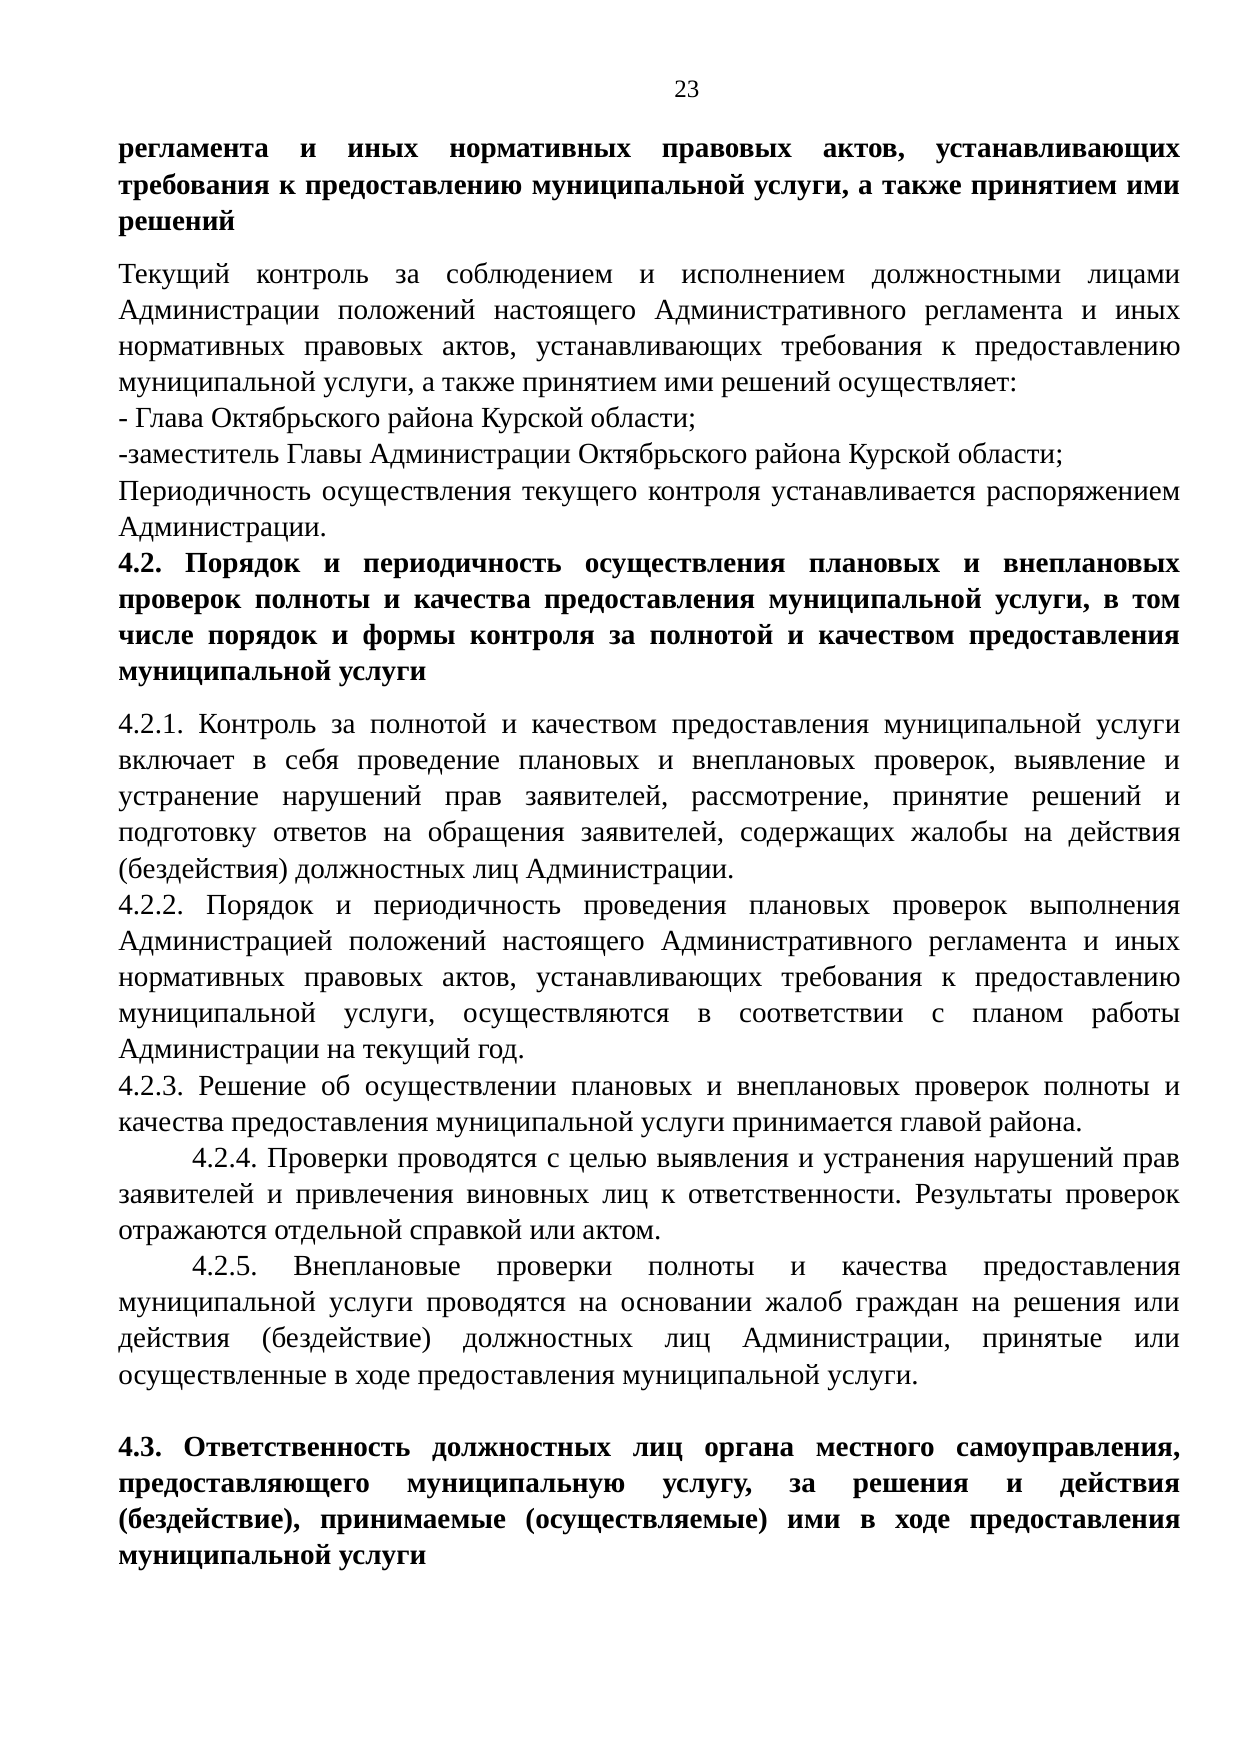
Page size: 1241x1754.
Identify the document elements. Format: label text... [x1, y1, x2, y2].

text 4.2.1. Контроль за полнотой и качеством предоставления муниципальной услуги включает в себя проведение плановых и внеплановых проверок, выявление и устранение нарушений прав заявителей, рассмотрение, принятие решений и подготовку ответов на обращения заявителей, содержащих жалобы на действия (бездействия) должностных лиц Администрации. [118, 706, 1181, 884]
text - Глава Октябрьского района Курской области; [118, 400, 1181, 434]
text Периодичность осуществления текущего контроля устанавливается распоряжением Администрации. [118, 473, 1181, 542]
text 4.2.3. Решение об осуществлении плановых и внеплановых проверок полноты и качества предоставления муниципальной услуги принимается главой района. [118, 1068, 1181, 1137]
text 4.2.4. Проверки проводятся с целью выявления и устранения нарушений прав заявителей и привлечения виновных лиц к ответственности. Результаты проверок отражаются отдельной справкой или актом. [118, 1140, 1181, 1246]
text Текущий контроль за соблюдением и исполнением должностными лицами Администрации положений настоящего Административного регламента и иных нормативных правовых актов, устанавливающих требования к предоставлению муниципальной услуги, а также принятием ими решений осуществляет: [118, 256, 1181, 398]
text 4.3. Ответственность должностных лиц органа местного самоуправления, предоставляющего муниципальную услугу, за решения и действия (бездействие), принимаемые (осуществляемые) ими в ходе предоставления муниципальной услуги [118, 1429, 1181, 1571]
text 4.2. Порядок и периодичность осуществления плановых и внеплановых проверок полноты и качества предоставления муниципальной услуги, в том числе порядок и формы контроля за полнотой и качеством предоставления муниципальной услуги [118, 545, 1181, 687]
text 4.2.5. Внеплановые проверки полноты и качества предоставления муниципальной услуги проводятся на основании жалоб граждан на решения или действия (бездействие) должностных лиц Администрации, принятые или осуществленные в ходе предоставления муниципальной услуги. [118, 1248, 1181, 1390]
text 4.2.2. Порядок и периодичность проведения плановых проверок выполнения Администрацией положений настоящего Административного регламента и иных нормативных правовых актов, устанавливающих требования к предоставлению муниципальной услуги, осуществляются в соответствии с планом работы Администрации на текущий год. [118, 887, 1181, 1065]
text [118, 131, 1181, 236]
text -заместитель Главы Администрации Октябрьского района Курской области; [118, 436, 1181, 470]
